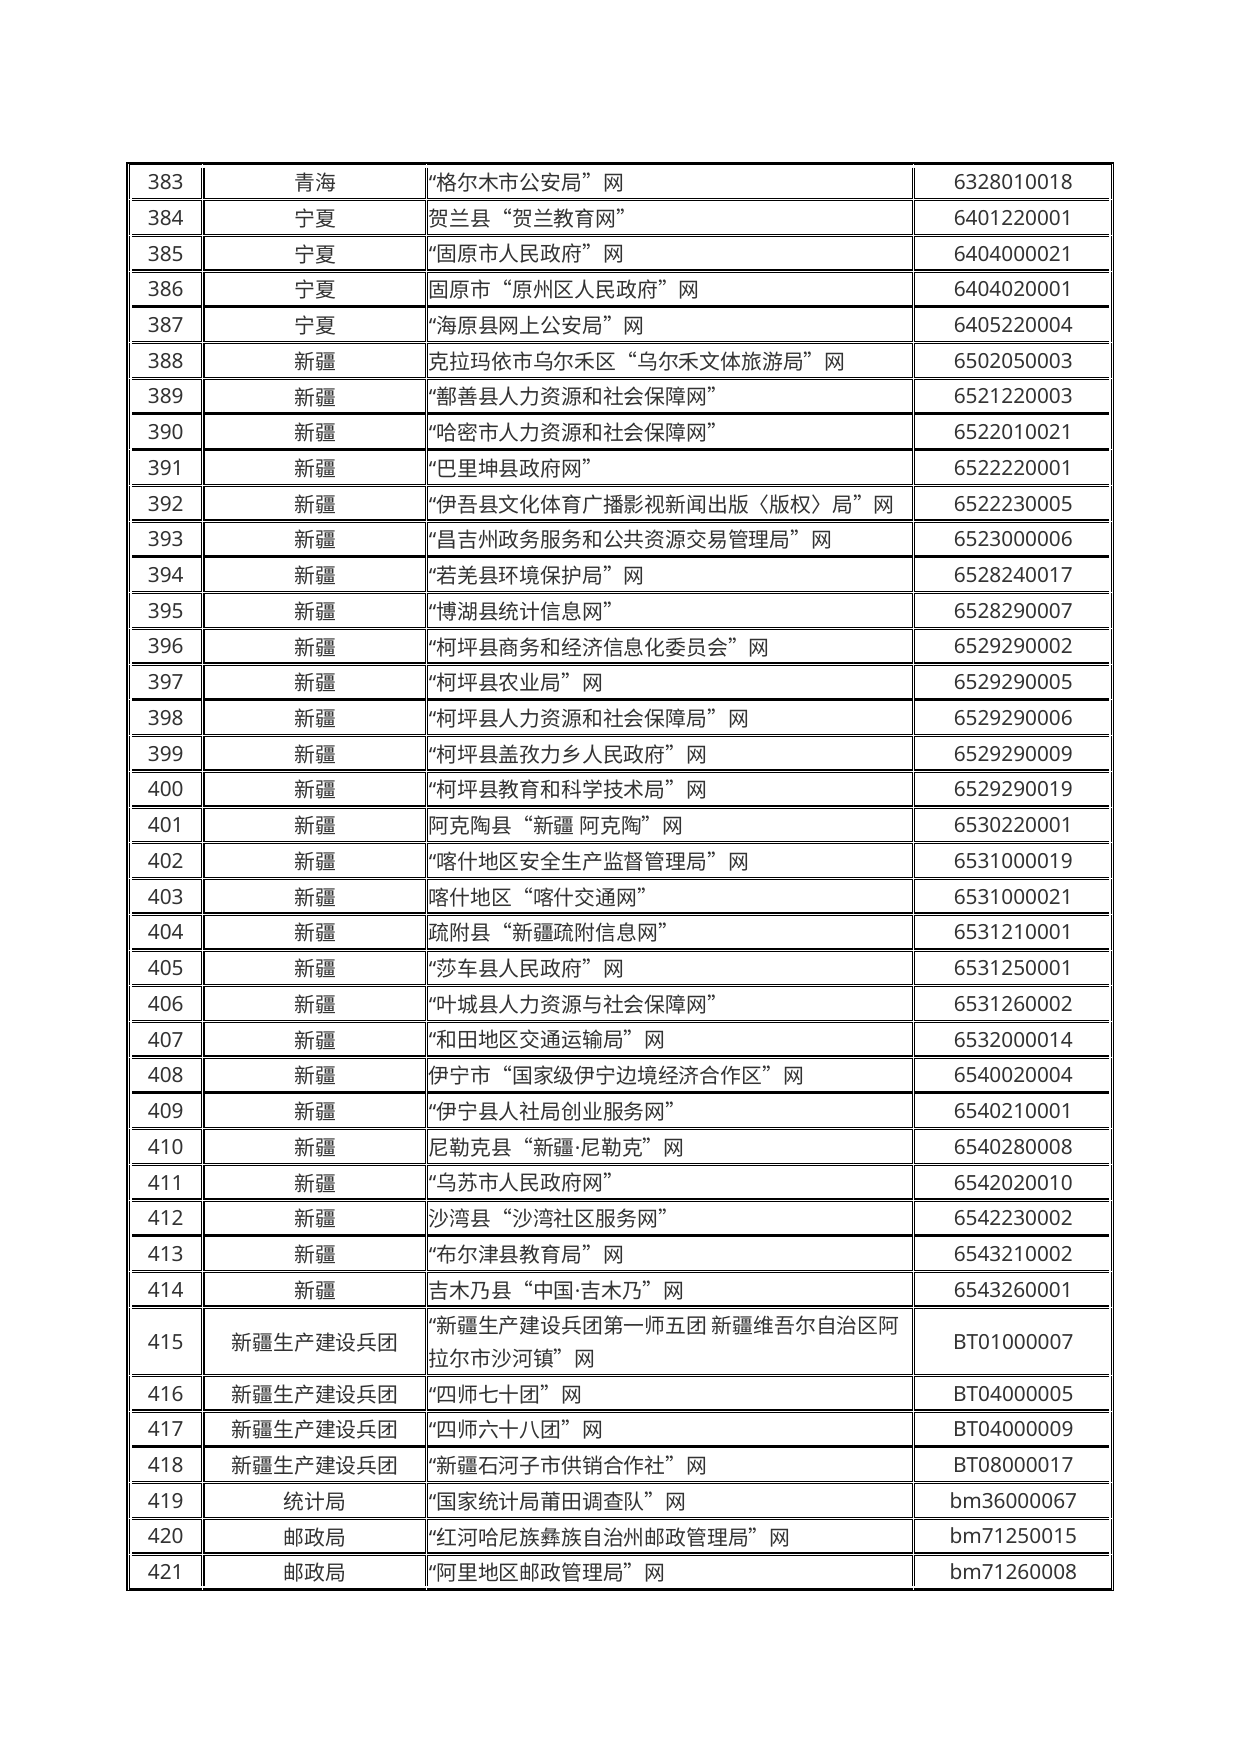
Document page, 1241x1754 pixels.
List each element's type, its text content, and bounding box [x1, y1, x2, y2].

table_cell 6401220001 [914, 198, 1112, 233]
table_cell 喀什地区“喀什交通网” [428, 880, 912, 912]
table_cell 403 [128, 877, 203, 912]
table_cell “鄯善县人力资源和社会保障网” [428, 380, 912, 412]
table_cell “柯坪县盖孜力乡人民政府”网 [428, 737, 912, 769]
table_cell 新疆 [205, 880, 425, 912]
table_cell 6405220004 [915, 305, 1111, 341]
table_cell “红河哈尼族彝族自治州邮政管理局”网 [428, 1520, 912, 1552]
table_cell 新疆 [205, 594, 425, 626]
table_cell bm71250015 [915, 1516, 1111, 1552]
table_cell 6532000014 [915, 1020, 1111, 1055]
table_cell 6529290009 [914, 734, 1112, 769]
table_cell 385 [130, 234, 201, 269]
table_cell bm36000067 [914, 1481, 1112, 1516]
table_cell 新疆生产建设兵团 [205, 1309, 425, 1373]
table_cell 397 [130, 662, 201, 698]
table_cell 394 [130, 555, 201, 591]
table_cell 新疆 [205, 1059, 425, 1091]
table_cell “柯坪县教育和科学技术局”网 [428, 773, 912, 805]
table_cell 409 [130, 1091, 201, 1127]
table_cell 398 [128, 698, 201, 734]
table_cell BT04000005 [915, 1374, 1111, 1409]
table_cell 沙湾县“沙湾社区服务网” [428, 1202, 912, 1234]
table_cell 阿克陶县“新疆 阿克陶”网 [428, 809, 912, 841]
table_cell “柯坪县商务和经济信息化委员会”网 [428, 630, 912, 662]
table_cell 新疆 [205, 987, 425, 1019]
table_cell 新疆 [205, 344, 425, 376]
table_cell 386 [130, 269, 201, 305]
table_cell 391 [128, 448, 201, 483]
table_cell 新疆 [205, 1094, 425, 1127]
table_cell 412 [130, 1198, 201, 1234]
table_cell 413 [130, 1234, 201, 1269]
table_cell “国家统计局莆田调查队”网 [428, 1484, 912, 1516]
table_cell 新疆 [205, 952, 425, 984]
table_cell 415 [130, 1305, 201, 1373]
table_cell “昌吉州政务服务和公共资源交易管理局”网 [428, 523, 912, 555]
table_cell “新疆石河子市供销合作社”网 [428, 1448, 912, 1481]
table_cell 固原市“原州区人民政府”网 [428, 273, 912, 305]
table_cell 6529290005 [915, 662, 1111, 698]
table_cell 6531260002 [914, 984, 1112, 1019]
table_cell 新疆 [205, 916, 425, 948]
table_cell 尼勒克县“新疆·尼勒克”网 [428, 1130, 912, 1162]
table_cell 青海 [203, 165, 426, 198]
table_cell 6521220003 [915, 376, 1111, 412]
table_cell 新疆 [205, 844, 425, 877]
table_cell “四师七十团”网 [428, 1377, 912, 1409]
table_cell 吉木乃县“中国·吉木乃”网 [428, 1273, 912, 1305]
table_cell “新疆生产建设兵团第一师五团 新疆维吾尔自治区阿拉尔市沙河镇”网 [428, 1309, 912, 1373]
table_cell 新疆生产建设兵团 [205, 1413, 425, 1445]
table_cell 6540280008 [914, 1127, 1112, 1162]
table_cell BT01000007 [915, 1305, 1111, 1373]
table_cell 6529290002 [915, 626, 1111, 662]
table_cell “格尔木市公安局”网 [426, 165, 914, 198]
table_cell 404 [130, 912, 201, 948]
table_cell 405 [130, 948, 201, 984]
table_cell “四师六十八团”网 [428, 1413, 912, 1445]
table_cell 新疆 [205, 809, 425, 841]
table_cell “和田地区交通运输局”网 [428, 1023, 912, 1055]
table_cell 6531250001 [915, 948, 1111, 984]
table_cell 383 [130, 164, 203, 198]
table_cell 414 [130, 1270, 201, 1305]
table_cell 6542020010 [915, 1163, 1111, 1198]
table_cell “固原市人民政府”网 [428, 237, 912, 269]
table_cell 418 [130, 1445, 201, 1481]
table_cell 6404020001 [915, 269, 1111, 305]
table_cell 邮政局 [203, 1556, 426, 1588]
table_cell 6404000021 [915, 234, 1111, 269]
table_cell 417 [130, 1409, 201, 1445]
table_cell 邮政局 [205, 1520, 425, 1552]
table_cell 6540020004 [915, 1055, 1111, 1091]
table_cell “哈密市人力资源和社会保障网” [428, 415, 912, 448]
table_cell “阿里地区邮政管理局”网 [426, 1556, 914, 1588]
table_cell 6522230005 [915, 484, 1111, 519]
table_cell 新疆 [205, 1202, 425, 1234]
table_cell 统计局 [205, 1484, 425, 1516]
table_cell 416 [130, 1374, 201, 1409]
table_cell 6531000019 [914, 841, 1112, 877]
table_cell 384 [128, 198, 203, 233]
table_cell 新疆 [205, 487, 425, 519]
table_cell 新疆 [205, 630, 425, 662]
table_cell 420 [130, 1516, 201, 1552]
table_cell 新疆 [205, 1273, 425, 1305]
table_cell 402 [128, 841, 203, 877]
table_cell “巴里坤县政府网” [428, 451, 912, 483]
table_cell 6543260001 [915, 1270, 1111, 1305]
table_cell 387 [130, 305, 201, 341]
table_cell 新疆 [205, 558, 425, 591]
table_cell 399 [128, 734, 203, 769]
table_cell 6529290006 [915, 698, 1112, 734]
table_cell 疏附县“新疆疏附信息网” [428, 916, 912, 948]
table_cell 贺兰县“贺兰教育网” [428, 201, 912, 233]
table_cell 6523000006 [915, 519, 1111, 555]
table_cell 6528290007 [914, 591, 1112, 626]
table_cell 6528240017 [915, 555, 1111, 591]
table_cell 421 [130, 1552, 203, 1588]
table_cell BT08000017 [915, 1445, 1111, 1481]
table_cell 419 [128, 1481, 203, 1516]
table_cell 6522010021 [915, 412, 1111, 448]
table_cell “伊吾县文化体育广播影视新闻出版〈版权〉局”网 [428, 487, 912, 519]
table_cell 390 [130, 412, 201, 448]
table_cell 6529290019 [915, 769, 1111, 805]
table_cell 新疆 [205, 1130, 425, 1162]
table_cell 新疆生产建设兵团 [205, 1448, 425, 1481]
table_cell 6542230002 [915, 1198, 1111, 1234]
table_cell “喀什地区安全生产监督管理局”网 [428, 844, 912, 877]
table_cell 新疆 [205, 1166, 425, 1198]
table_cell 396 [130, 626, 201, 662]
table_cell bm71260008 [914, 1552, 1111, 1588]
table_cell 392 [130, 484, 201, 519]
table_cell “莎车县人民政府”网 [428, 952, 912, 984]
table_cell 401 [130, 805, 201, 841]
table_cell 6502050003 [914, 341, 1112, 376]
table_cell 新疆 [205, 701, 425, 734]
table_cell 388 [128, 341, 203, 376]
table_cell 6543210002 [915, 1234, 1111, 1269]
table_cell “海原县网上公安局”网 [428, 308, 912, 341]
table_cell 宁夏 [205, 201, 425, 233]
table_cell 新疆 [205, 415, 425, 448]
table_cell “若羌县环境保护局”网 [428, 558, 912, 591]
table_cell 宁夏 [205, 237, 425, 269]
table_cell 新疆 [205, 451, 425, 483]
table_cell “博湖县统计信息网” [428, 594, 912, 626]
table_cell “乌苏市人民政府网” [428, 1166, 912, 1198]
table_cell 宁夏 [205, 273, 425, 305]
table_cell “柯坪县人力资源和社会保障局”网 [428, 701, 912, 734]
table_cell 6531000021 [914, 877, 1112, 912]
table_cell 400 [130, 769, 201, 805]
table_cell “伊宁县人社局创业服务网” [428, 1094, 912, 1127]
table_cell BT04000009 [915, 1409, 1111, 1445]
table_cell 新疆 [205, 380, 425, 412]
table_cell 395 [128, 591, 203, 626]
table_cell 新疆 [205, 666, 425, 698]
table_cell “叶城县人力资源与社会保障网” [428, 987, 912, 1019]
table_cell 克拉玛依市乌尔禾区“乌尔禾文体旅游局”网 [428, 344, 912, 376]
table_cell 宁夏 [205, 308, 425, 341]
table_cell 393 [130, 519, 201, 555]
table_cell 新疆生产建设兵团 [205, 1377, 425, 1409]
table_cell 389 [130, 376, 201, 412]
table_cell 新疆 [205, 1023, 425, 1055]
table_cell 407 [130, 1020, 201, 1055]
table_cell 新疆 [205, 773, 425, 805]
table_cell 6530220001 [915, 805, 1111, 841]
table_cell “柯坪县农业局”网 [428, 666, 912, 698]
table_cell 411 [130, 1163, 201, 1198]
table_cell 6522220001 [915, 448, 1112, 483]
table_cell 6531210001 [915, 912, 1111, 948]
table_cell 新疆 [205, 523, 425, 555]
table_cell “布尔津县教育局”网 [428, 1237, 912, 1269]
table_cell 408 [130, 1055, 201, 1091]
table_cell 伊宁市“国家级伊宁边境经济合作区”网 [428, 1059, 912, 1091]
table_cell 410 [128, 1127, 203, 1162]
table_cell 新疆 [205, 1237, 425, 1269]
table_cell 6540210001 [915, 1091, 1111, 1127]
table_cell 406 [128, 984, 203, 1019]
table_cell 6328010018 [914, 165, 1111, 198]
table_cell 新疆 [205, 737, 425, 769]
